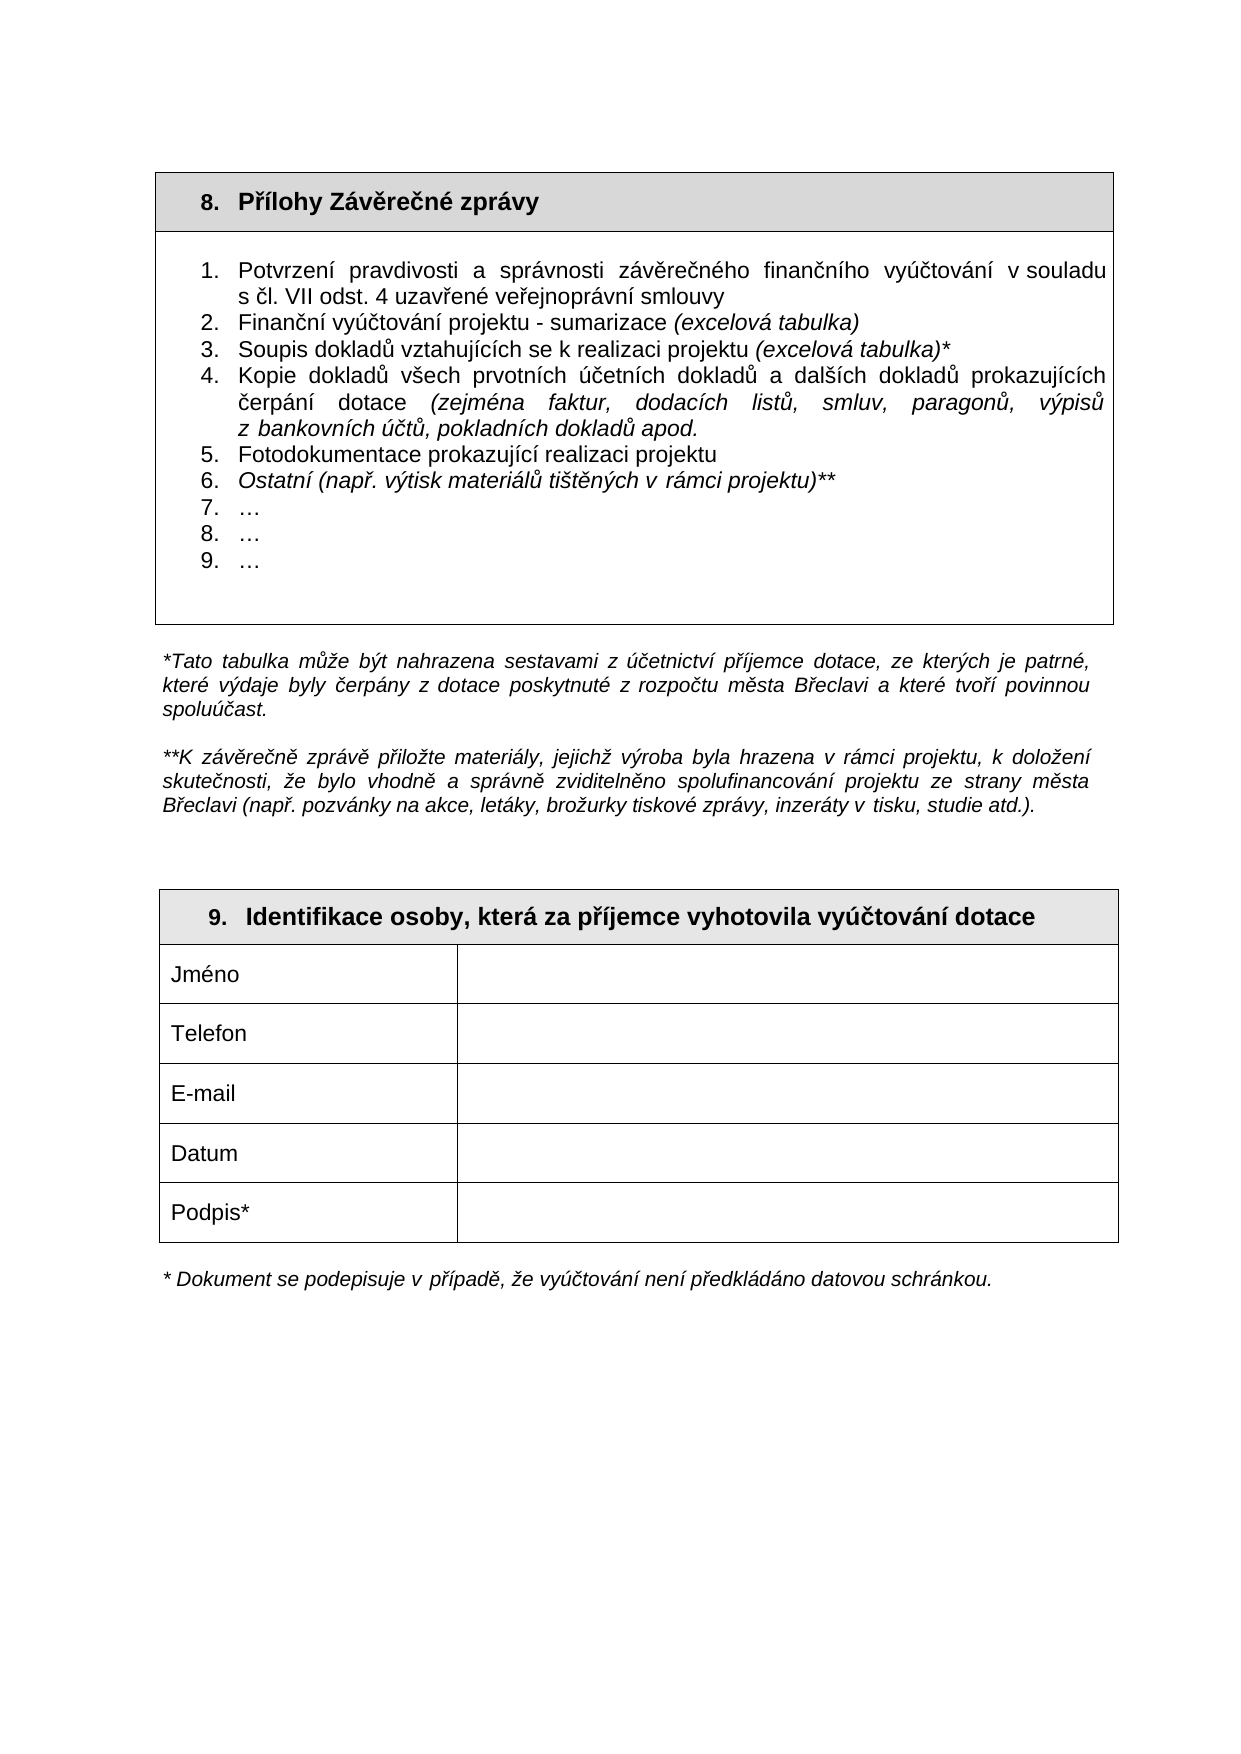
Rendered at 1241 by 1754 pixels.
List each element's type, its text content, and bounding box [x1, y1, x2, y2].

table_header Identifikace osoby, která za příjemce vyhotovila vyúčtování dotace [160, 890, 1118, 944]
table_cell Potvrzení pravdivosti a správnosti závěrečného finančního vyúčtování v souladu s čl. VII odst. 4 uzavřené veřejnoprávní smlouvy Finanční vyúčtování projektu - sumarizace (excelová tabulka) Soupis dokladů vztahujících se k realizaci projektu (excelová tabulka)* Kopie dokladů všech prvotních účetních dokladů a dalších dokladů prokazujících čerpání dotace (zejména faktur, dodacích listů, smluv, paragonů, výpisů z bankovních účtů, pokladních dokladů apod. Fotodokumentace prokazující realizaci projektu Ostatní (např. výtisk materiálů tištěných v rámci projektu)** … … … [156, 232, 1113, 624]
text * Dokument se podepisuje v případě, že vyúčtování není předkládáno datovou schránkou. [162, 1267, 1093, 1291]
table_cell Datum [160, 1124, 457, 1182]
table_cell [458, 1004, 1118, 1063]
table_cell E-mail [160, 1064, 457, 1122]
text **K závěrečně zprávě přiložte materiály, jejichž výroba byla hrazena v rámci projektu, k doložení skutečnosti, že bylo vhodně a správně zviditelněno spolufinancování projektu ze strany města Břeclavi (např. pozvánky na akce, letáky, brožurky tiskové zprávy, inzeráty v tisku, studie atd.). [162, 745, 1093, 817]
table_cell Telefon [160, 1004, 457, 1063]
table_cell Podpis* [160, 1183, 457, 1242]
table_header Přílohy Závěrečné zprávy [156, 173, 1113, 231]
table_cell [458, 945, 1118, 1003]
text *Tato tabulka může být nahrazena sestavami z účetnictví příjemce dotace, ze kterých je patrné, které výdaje byly čerpány z dotace poskytnuté z rozpočtu města Břeclavi a které tvoří povinnou spoluúčast. [162, 649, 1093, 721]
table_cell [458, 1124, 1118, 1182]
table_cell [458, 1183, 1118, 1242]
table_cell Jméno [160, 945, 457, 1003]
table_cell [458, 1064, 1118, 1122]
